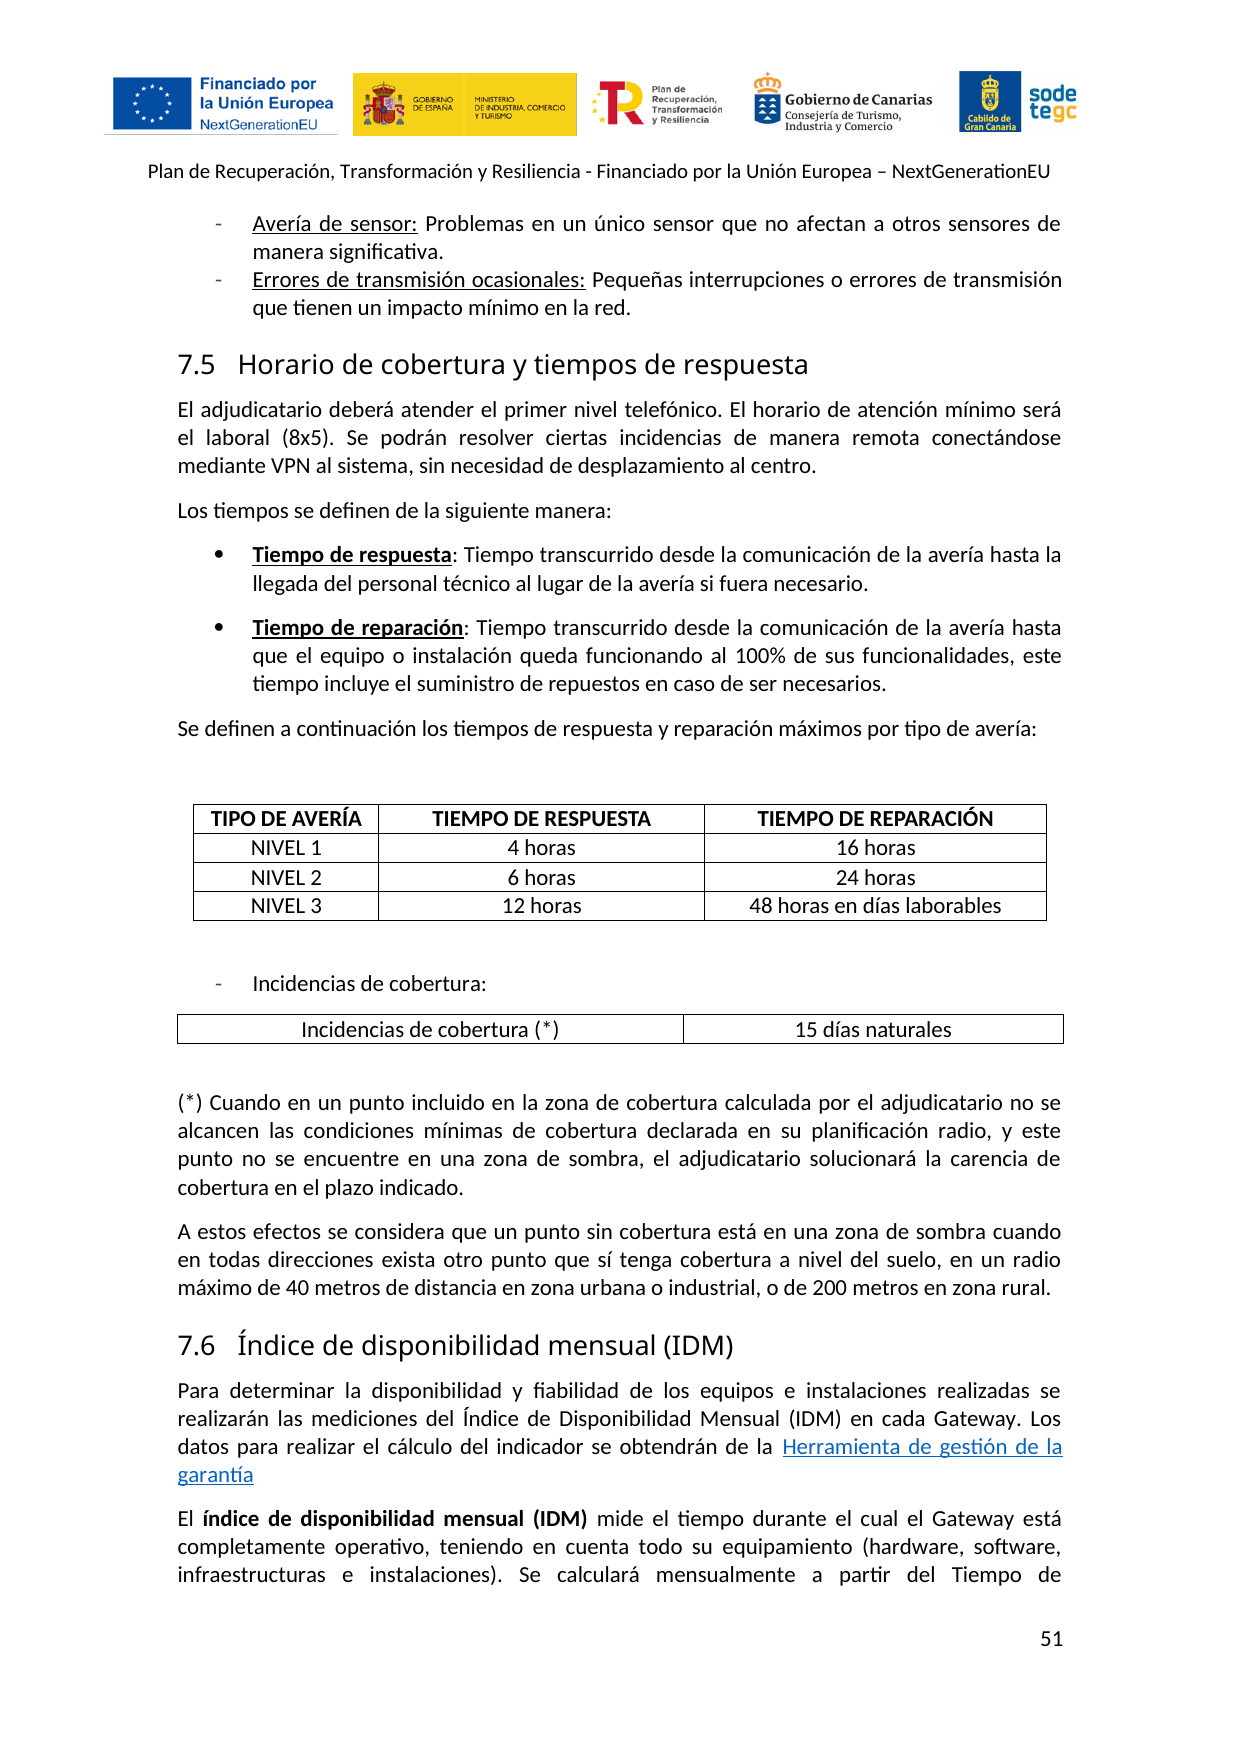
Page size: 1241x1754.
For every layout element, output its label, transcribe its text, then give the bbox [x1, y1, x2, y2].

table_header Incidencias de cobertura (*) [178, 1015, 683, 1043]
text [177, 1504, 1063, 1588]
table_cell 12 horas [379, 892, 704, 920]
list Avería de sensor: Problemas en un único sensor que no afectan a otros sensores de manera significativa. [215, 209, 1063, 265]
table_header TIEMPO DE RESPUESTA [379, 805, 704, 832]
text Los tiempos se definen de la siguiente manera: [177, 496, 1063, 524]
list Incidencias de cobertura: [215, 969, 1063, 997]
picture [103, 66, 726, 140]
list Errores de transmisión ocasionales: Pequeñas interrupciones o errores de transmisión que tienen un impacto mínimo en la red. [215, 265, 1063, 321]
text (*) Cuando en un punto incluido en la zona de cobertura calculada por el adjudicatario no se alcancen las condiciones mínimas de cobertura declarada en su planificación radio, y este punto no se encuentre en una zona de sombra, el adjudicatario solucionará la carencia de cobertura en el plazo indicado. [177, 1088, 1063, 1201]
table_cell NIVEL 2 [194, 863, 378, 891]
subtitle Horario de cobertura y tiempos de respuesta [177, 346, 1063, 383]
table_cell 48 horas en días laborables [705, 892, 1046, 920]
list Tiempo de reparación: Tiempo transcurrido desde la comunicación de la avería hasta que el equipo o instalación queda funcionando al 100% de sus funcionalidades, este tiempo incluye el suministro de repuestos en caso de ser necesarios. [215, 613, 1063, 697]
picture [746, 66, 939, 136]
text A estos efectos se considera que un punto sin cobertura está en una zona de sombra cuando en todas direcciones exista otro punto que sí tenga cobertura a nivel del suelo, en un radio máximo de 40 metros de distancia en zona urbana o industrial, o de 200 metros en zona rural. [177, 1217, 1063, 1301]
table_header 15 días naturales [684, 1015, 1063, 1043]
subtitle Índice de disponibilidad mensual (IDM) [177, 1326, 1063, 1363]
table_cell 24 horas [705, 863, 1046, 891]
text Se definen a continuación los tiempos de respuesta y reparación máximos por tipo de avería: [177, 714, 1063, 742]
text El adjudicatario deberá atender el primer nivel telefónico. El horario de atención mínimo será el laboral (8x5). Se podrán resolver ciertas incidencias de manera remota conectándose mediante VPN al sistema, sin necesidad de desplazamiento al centro. [177, 395, 1063, 479]
text Para determinar la disponibilidad y fiabilidad de los equipos e instalaciones realizadas se realizarán las mediciones del Índice de Disponibilidad Mensual (IDM) en cada Gateway. Los datos para realizar el cálculo del indicador se obtendrán de la Herramienta de gestión de la garantía [177, 1376, 1063, 1488]
list Tiempo de respuesta: Tiempo transcurrido desde la comunicación de la avería hasta la llegada del personal técnico al lugar de la avería si fuera necesario. [215, 541, 1063, 597]
table_cell 6 horas [379, 863, 704, 891]
table_header TIPO DE AVERÍA [194, 805, 378, 832]
table_cell NIVEL 1 [194, 834, 378, 862]
table_cell 16 horas [705, 834, 1046, 862]
picture [959, 71, 1082, 132]
table_cell NIVEL 3 [194, 892, 378, 920]
table_header TIEMPO DE REPARACIÓN [705, 805, 1046, 832]
table_cell 4 horas [379, 834, 704, 862]
